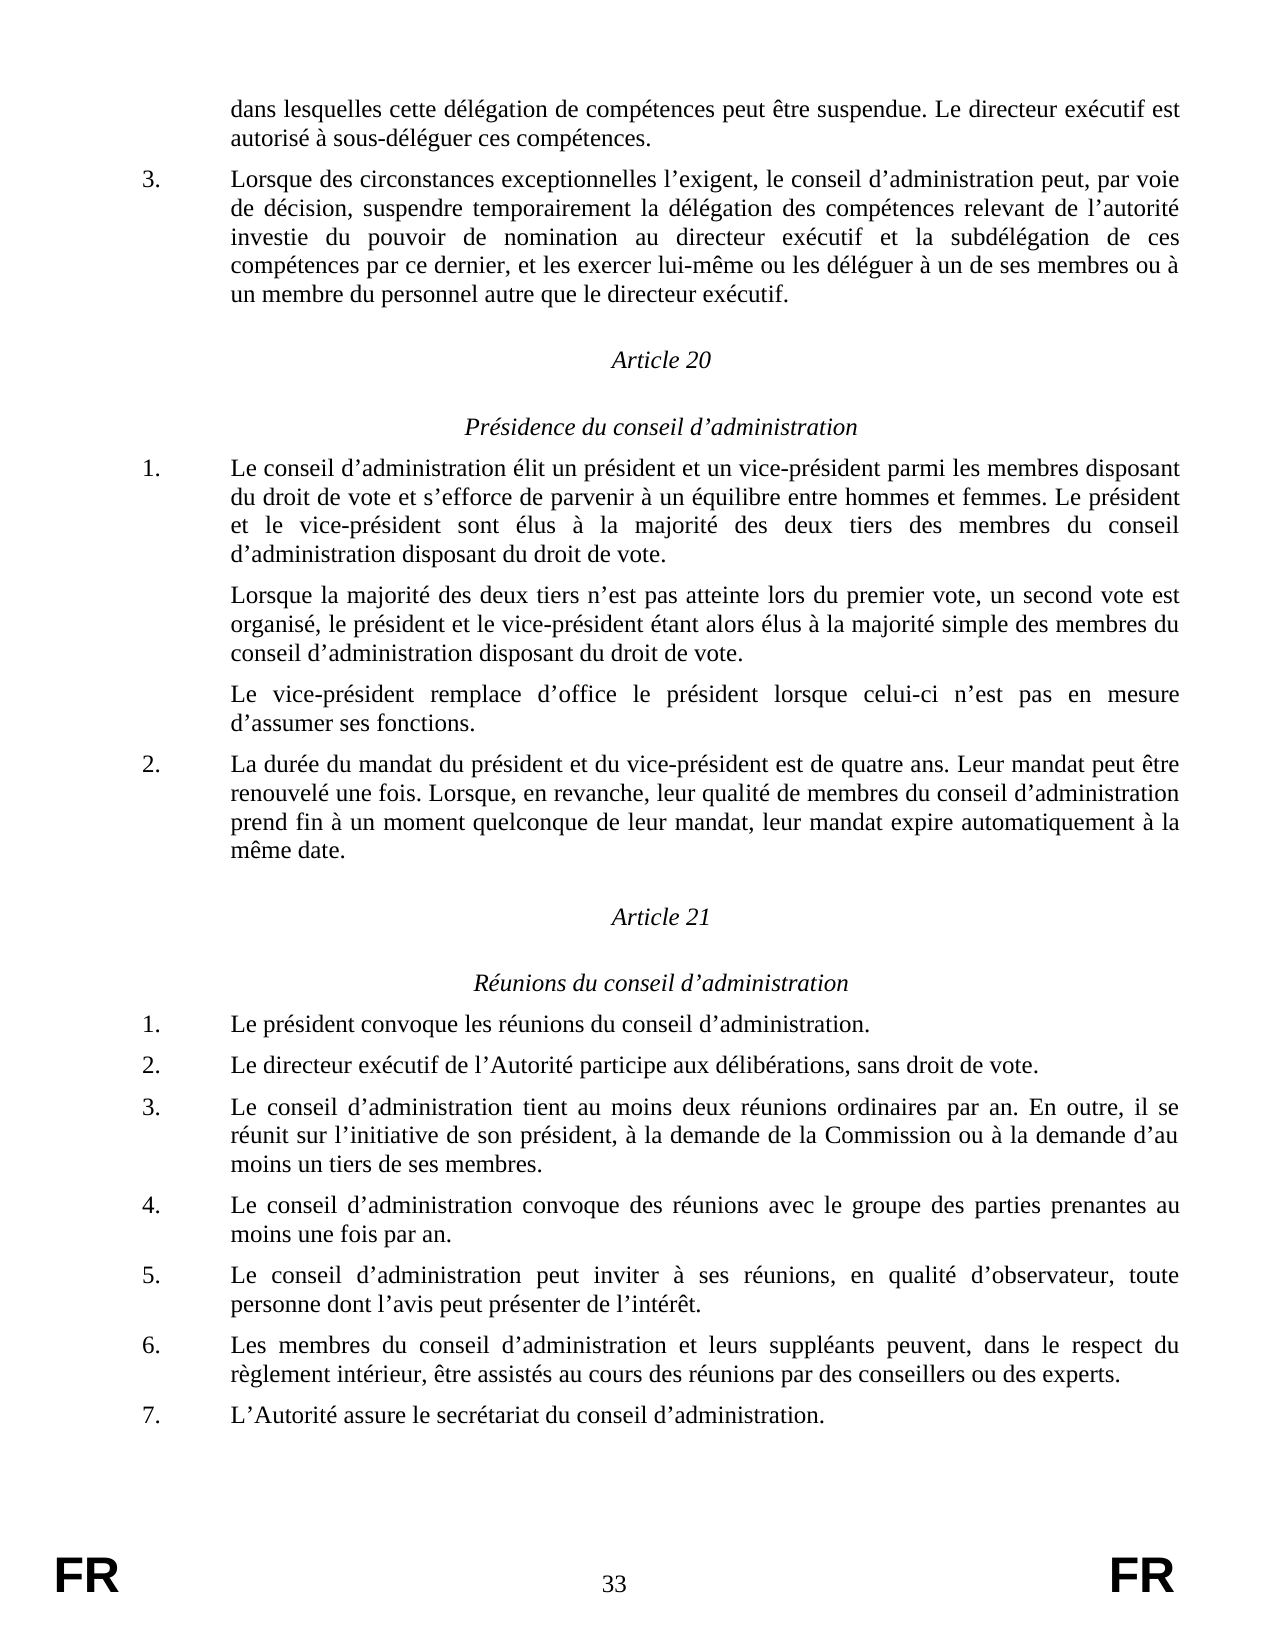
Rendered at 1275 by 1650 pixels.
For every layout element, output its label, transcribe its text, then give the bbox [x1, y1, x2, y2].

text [142, 94, 1181, 152]
text 3. Le conseil d’administration tient au moins deux réunions ordinaires par an. En outre, il se réunit sur l’initiative de son président, à la demande de la Commission ou à la demande d’au moins un tiers de ses membres. [142, 1092, 1181, 1178]
text Le vice-président remplace d’office le président lorsque celui-ci n’est pas en mesure d’assumer ses fonctions. [230, 679, 1181, 737]
text 3. Lorsque des circonstances exceptionnelles l’exigent, le conseil d’administration peut, par voie de décision, suspendre temporairement la délégation des compétences relevant de l’autorité investie du pouvoir de nomination au directeur exécutif et la subdélégation de ces compétences par ce dernier, et les exercer lui-même ou les déléguer à un de ses membres ou à un membre du personnel autre que le directeur exécutif. [142, 164, 1181, 308]
text 4. Le conseil d’administration convoque des réunions avec le groupe des parties prenantes au moins une fois par an. [142, 1191, 1181, 1248]
text 2. La durée du mandat du président et du vice-président est de quatre ans. Leur mandat peut être renouvelé une fois. Lorsque, en revanche, leur qualité de membres du conseil d’administration prend fin à un moment quelconque de leur mandat, leur mandat expire automatiquement à la même date. [142, 749, 1181, 864]
text 6. Les membres du conseil d’administration et leurs suppléants peuvent, dans le respect du règlement intérieur, être assistés au cours des réunions par des conseillers ou des experts. [142, 1331, 1181, 1388]
text 7. L’Autorité assure le secrétariat du conseil d’administration. [142, 1401, 1181, 1429]
text Article 20 [142, 346, 1181, 374]
text Article 21 [142, 902, 1181, 931]
text Réunions du conseil d’administration [142, 968, 1181, 997]
text 1. Le président convoque les réunions du conseil d’administration. [142, 1009, 1181, 1038]
text 5. Le conseil d’administration peut inviter à ses réunions, en qualité d’observateur, toute personne dont l’avis peut présenter de l’intérêt. [142, 1261, 1181, 1318]
text 1. Le conseil d’administration élit un président et un vice-président parmi les membres disposant du droit de vote et s’efforce de parvenir à un équilibre entre hommes et femmes. Le président et le vice-président sont élus à la majorité des deux tiers des membres du conseil d’administration disposant du droit de vote. [142, 453, 1181, 568]
text 2. Le directeur exécutif de l’Autorité participe aux délibérations, sans droit de vote. [142, 1051, 1181, 1079]
text Présidence du conseil d’administration [142, 412, 1181, 441]
text Lorsque la majorité des deux tiers n’est pas atteinte lors du premier vote, un second vote est organisé, le président et le vice-président étant alors élus à la majorité simple des membres du conseil d’administration disposant du droit de vote. [230, 581, 1181, 667]
